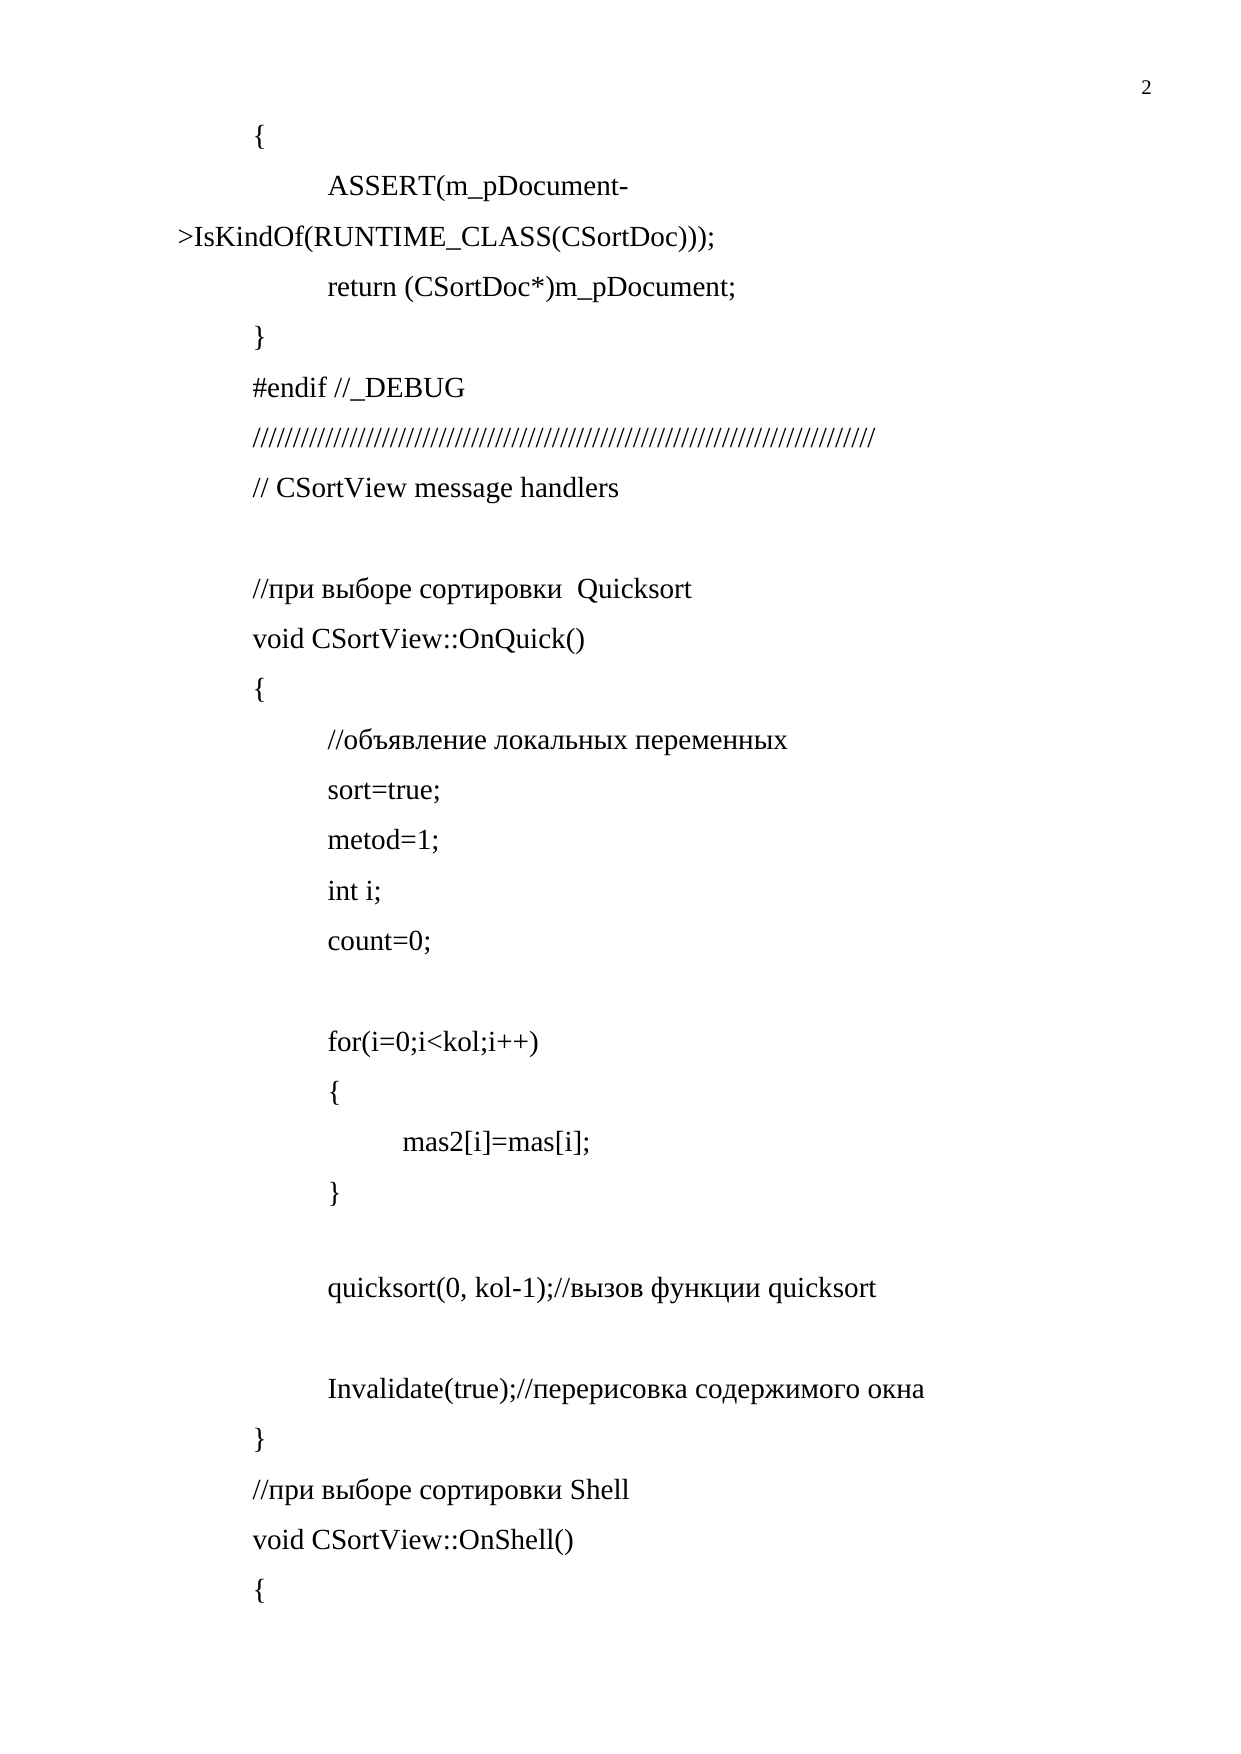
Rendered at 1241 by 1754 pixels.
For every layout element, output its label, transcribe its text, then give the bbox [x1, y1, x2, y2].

text sort=true; [177, 772, 1152, 806]
text void CSortView::OnShell() [177, 1522, 1152, 1556]
text void CSortView::OnQuick() [177, 621, 1152, 655]
text #endif //_DEBUG [177, 370, 1152, 403]
text } [177, 1175, 1152, 1208]
text { [177, 118, 1152, 152]
text { [177, 672, 1152, 705]
text return (CSortDoc*)m_pDocument; [177, 269, 1152, 303]
text metod=1; [177, 822, 1152, 856]
text mas2[i]=mas[i]; [177, 1124, 1152, 1158]
text } [177, 319, 1152, 353]
text // CSortView message handlers [177, 470, 1152, 504]
text quicksort(0, kol-1);//вызов функции quicksort [177, 1271, 1152, 1304]
text int i; [177, 873, 1152, 906]
text ///////////////////////////////////////////////////////////////////////////// [177, 420, 1152, 453]
text } [177, 1421, 1152, 1455]
text count=0; [177, 923, 1152, 957]
text Invalidate(true);//перерисовка содержимого окна [177, 1371, 1152, 1405]
text //объявление локальных переменных [177, 722, 1152, 755]
text { [177, 1074, 1152, 1108]
text { [177, 1572, 1152, 1606]
text ASSERT(m_pDocument->IsKindOf(RUNTIME_CLASS(CSortDoc))); [177, 168, 1152, 252]
text //при выборе сортировки Shell [177, 1472, 1152, 1505]
text //при выборе сортировки Quicksort [177, 571, 1152, 604]
text for(i=0;i<kol;i++) [177, 1024, 1152, 1057]
